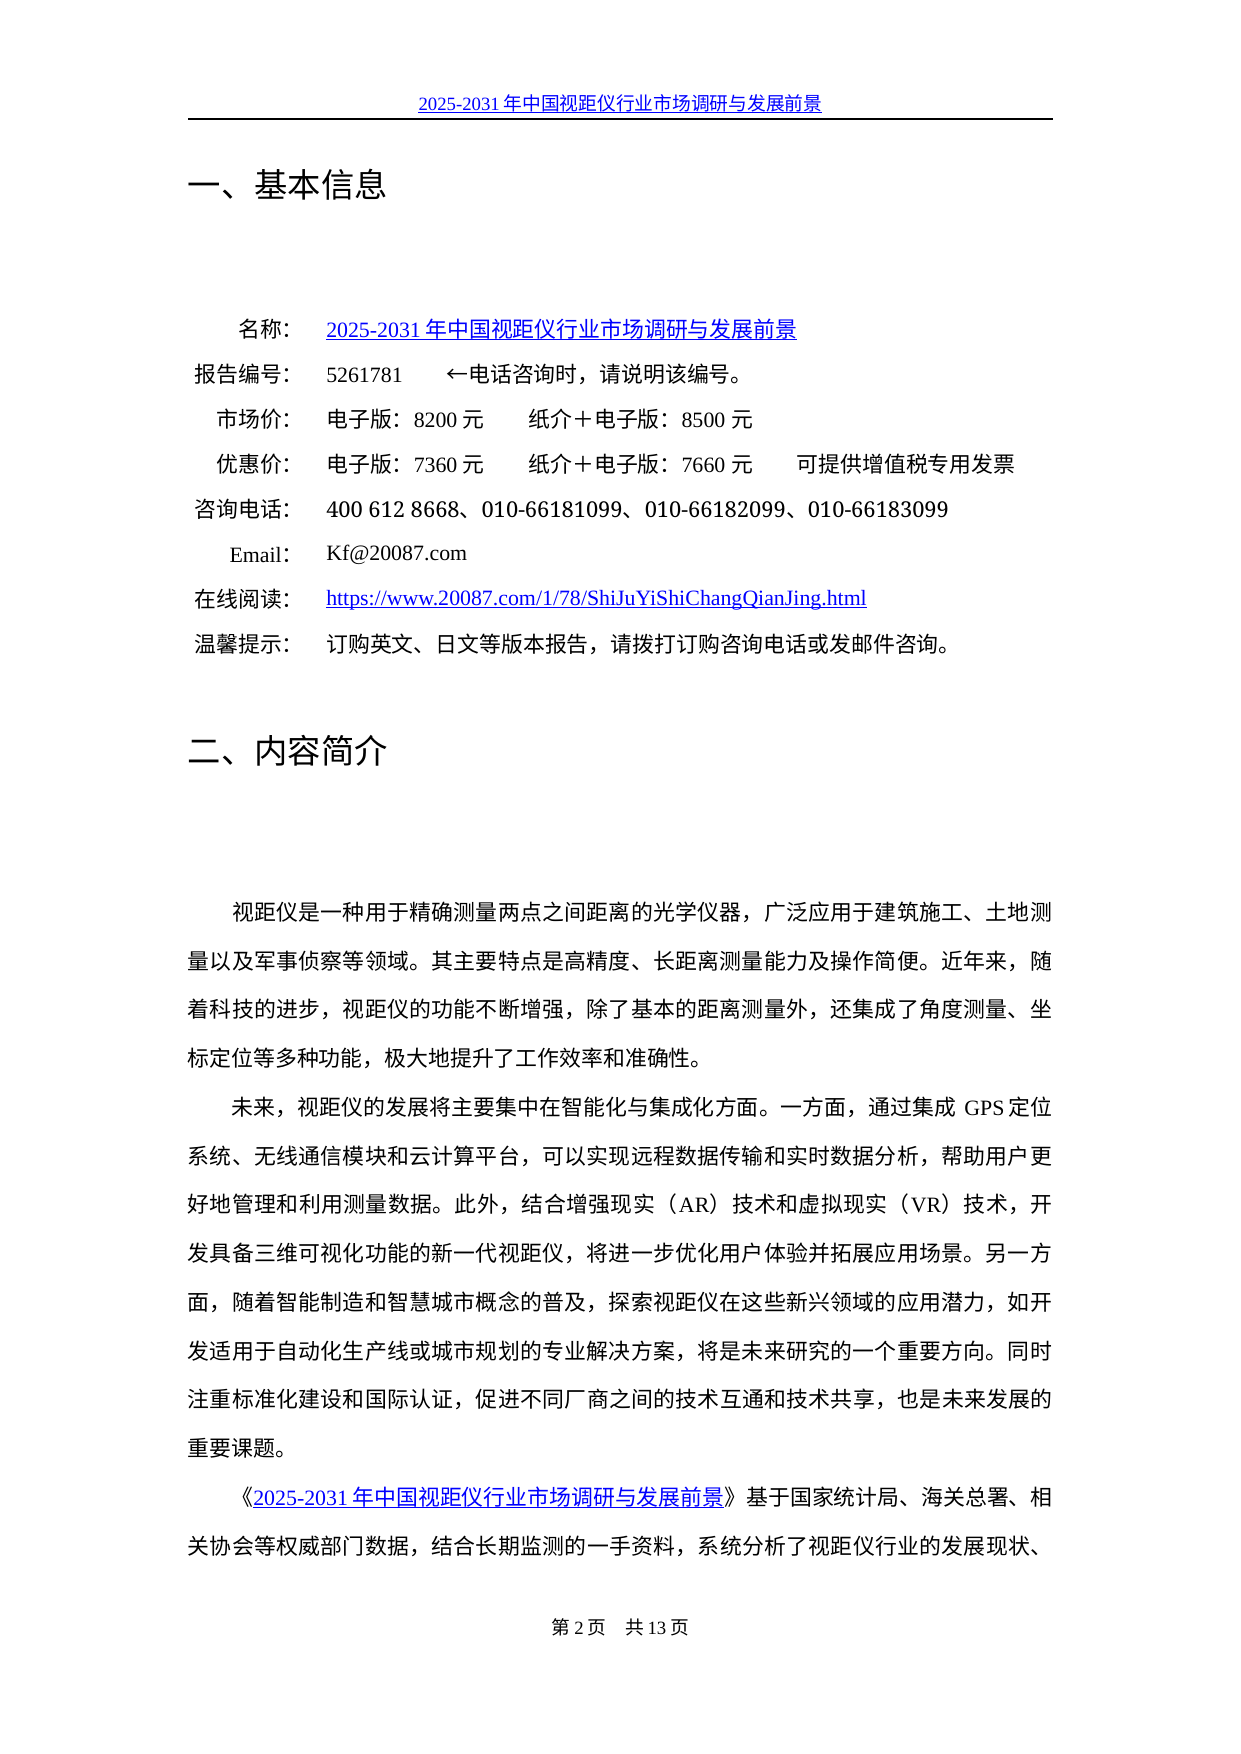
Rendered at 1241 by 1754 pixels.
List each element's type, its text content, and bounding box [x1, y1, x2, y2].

table_cell 温馨提示： [167, 627, 315, 672]
title 一、基本信息 [187, 150, 1053, 215]
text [187, 894, 1053, 1561]
table_cell 在线阅读： [167, 582, 315, 627]
table_cell 400 612 8668、010-66181099、010-66182099、010-66183099 [315, 492, 1073, 537]
title 二、内容简介 [187, 717, 1053, 782]
table_cell Kf@20087.com [315, 537, 1073, 582]
table_cell 5261781 ←电话咨询时，请说明该编号。 [315, 357, 1073, 402]
table_cell 市场价： [167, 402, 315, 447]
table_cell 订购英文、日文等版本报告，请拨打订购咨询电话或发邮件咨询。 [315, 627, 1073, 672]
table_cell 咨询电话： [167, 492, 315, 537]
table_cell 优惠价： [167, 447, 315, 492]
table_cell [315, 582, 1073, 627]
table_header 名称： [167, 312, 315, 357]
table_cell 报告编号： [167, 357, 315, 402]
table_header 2025-2031年中国视距仪行业市场调研与发展前景 [315, 312, 1073, 357]
table_cell 电子版：8200 元 纸介＋电子版：8500 元 [315, 402, 1073, 447]
table_cell 电子版：7360 元 纸介＋电子版：7660 元 可提供增值税专用发票 [315, 447, 1073, 492]
table_cell Email： [167, 537, 315, 582]
